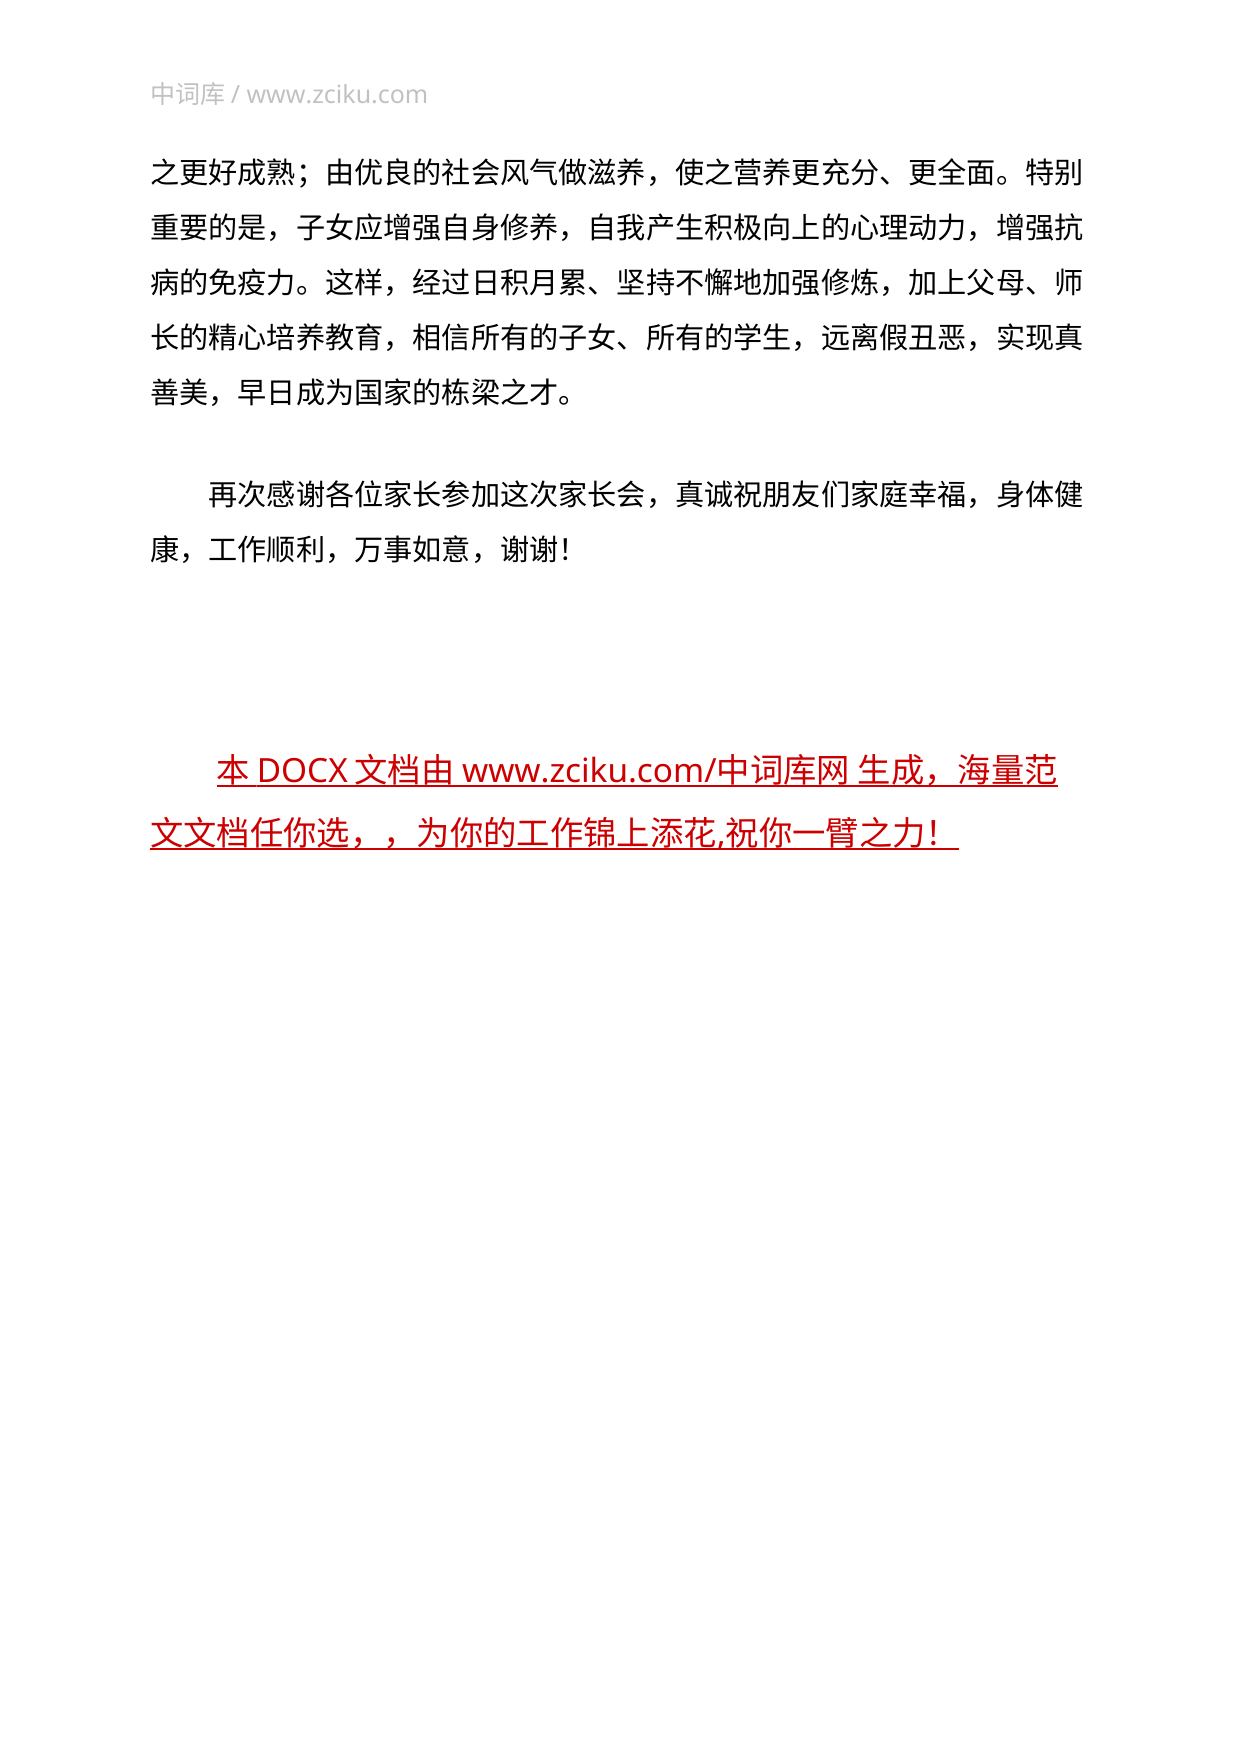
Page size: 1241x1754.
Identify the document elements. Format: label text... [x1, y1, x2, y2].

text 再次感谢各位家长参加这次家长会，真诚祝朋友们家庭幸福，身体健康，工作顺利，万事如意，谢谢！ [150, 471, 1090, 568]
text 本DOCX文档由 www.zciku.com/中词库网 生成，海量范文文档任你选，，为你的工作锦上添花,祝你一臂之力！ [150, 743, 1090, 855]
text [150, 150, 1090, 412]
